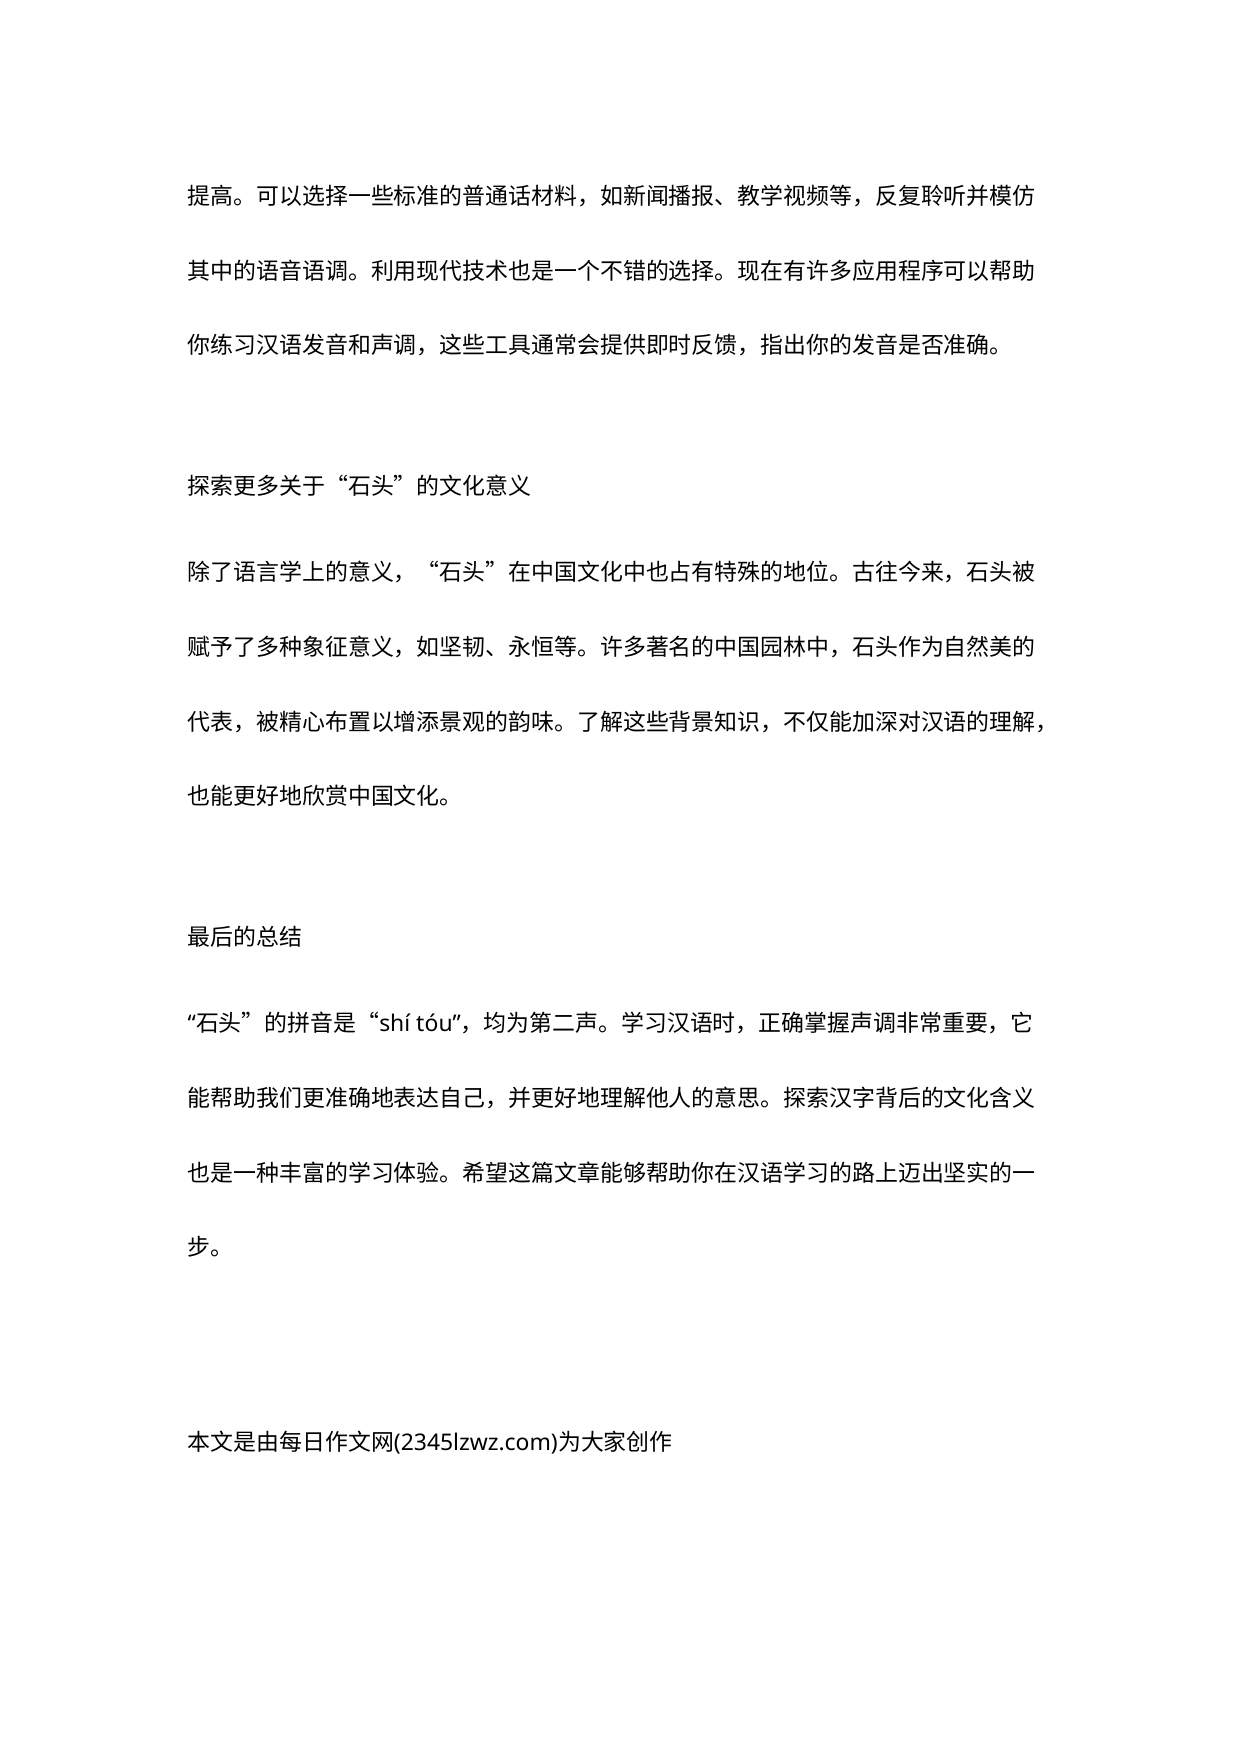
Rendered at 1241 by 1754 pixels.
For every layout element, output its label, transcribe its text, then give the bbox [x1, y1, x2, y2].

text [187, 162, 1053, 376]
text 最后的总结 [187, 903, 1053, 968]
text “石头”的拼音是“shí tóu”，均为第二声。学习汉语时，正确掌握声调非常重要，它能帮助我们更准确地表达自己，并更好地理解他人的意思。探索汉字背后的文化含义也是一种丰富的学习体验。希望这篇文章能够帮助你在汉语学习的路上迈出坚实的一步。 [187, 989, 1053, 1278]
text 本文是由每日作文网(2345lzwz.com)为大家创作 [187, 1408, 1053, 1473]
text 除了语言学上的意义，“石头”在中国文化中也占有特殊的地位。古往今来，石头被赋予了多种象征意义，如坚韧、永恒等。许多著名的中国园林中，石头作为自然美的代表，被精心布置以增添景观的韵味。了解这些背景知识，不仅能加深对汉语的理解，也能更好地欣赏中国文化。 [187, 538, 1053, 827]
text 探索更多关于“石头”的文化意义 [187, 452, 1053, 517]
